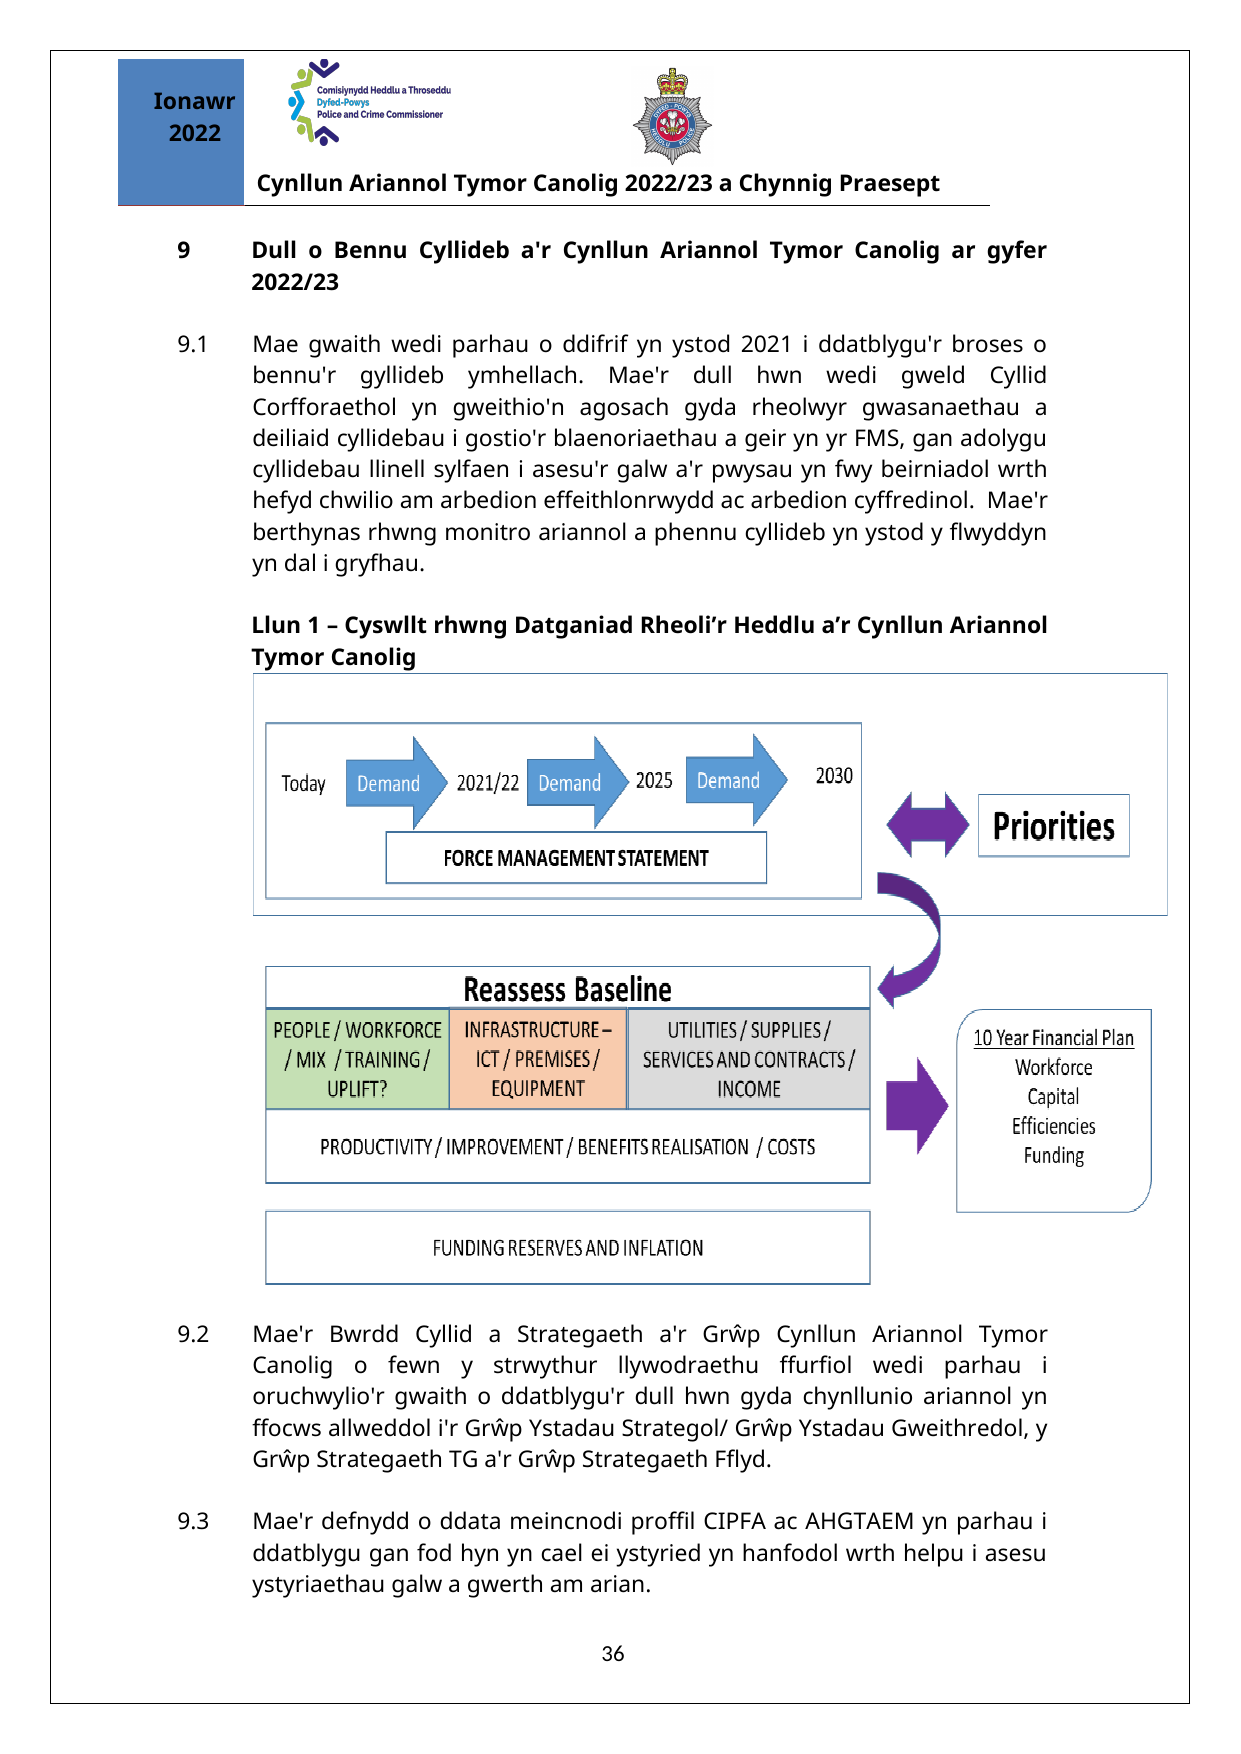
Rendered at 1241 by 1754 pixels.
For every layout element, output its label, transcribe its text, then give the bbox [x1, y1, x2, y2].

list Dull o Bennu Cyllideb a'r Cynllun Ariannol Tymor Canolig ar gyfer 2022/23 [177, 234, 1048, 297]
picture [288, 59, 451, 146]
list Mae'r defnydd o ddata meincnodi proffil CIPFA ac AHGTAEM yn parhau i ddatblygu gan fod hyn yn cael ei ystyried yn hanfodol wrth helpu i asesu ystyriaethau galw a gwerth am arian. [177, 1505, 1048, 1599]
picture [253, 673, 1168, 1285]
list Mae'r Bwrdd Cyllid a Strategaeth a'r Grŵp Cynllun Ariannol Tymor Canolig o fewn y strwythur llywodraethu ffurfiol wedi parhau i oruchwylio'r gwaith o ddatblygu'r dull hwn gyda chynllunio ariannol yn ffocws allweddol i'r Grŵp Ystadau Strategol/ Grŵp Ystadau Gweithredol, y Grŵp Strategaeth TG a'r Grŵp Strategaeth Fflyd. [177, 1318, 1048, 1474]
list Llun 1 – Cyswllt rhwng Datganiad Rheoli’r Heddlu a’r Cynllun Ariannol Tymor Canolig [251, 609, 1048, 672]
picture [631, 66, 714, 167]
list Mae gwaith wedi parhau o ddifrif yn ystod 2021 i ddatblygu'r broses o bennu'r gyllideb ymhellach. Mae'r dull hwn wedi gweld Cyllid Corfforaethol yn gweithio'n agosach gyda rheolwyr gwasanaethau a deiliaid cyllidebau i gostio'r blaenoriaethau a geir yn yr FMS, gan adolygu cyllidebau llinell sylfaen i asesu'r galw a'r pwysau yn fwy beirniadol wrth hefyd chwilio am arbedion effeithlonrwydd ac arbedion cyffredinol. Mae'r berthynas rhwng monitro ariannol a phennu cyllideb yn ystod y flwyddyn yn dal i gryfhau. [177, 328, 1048, 578]
